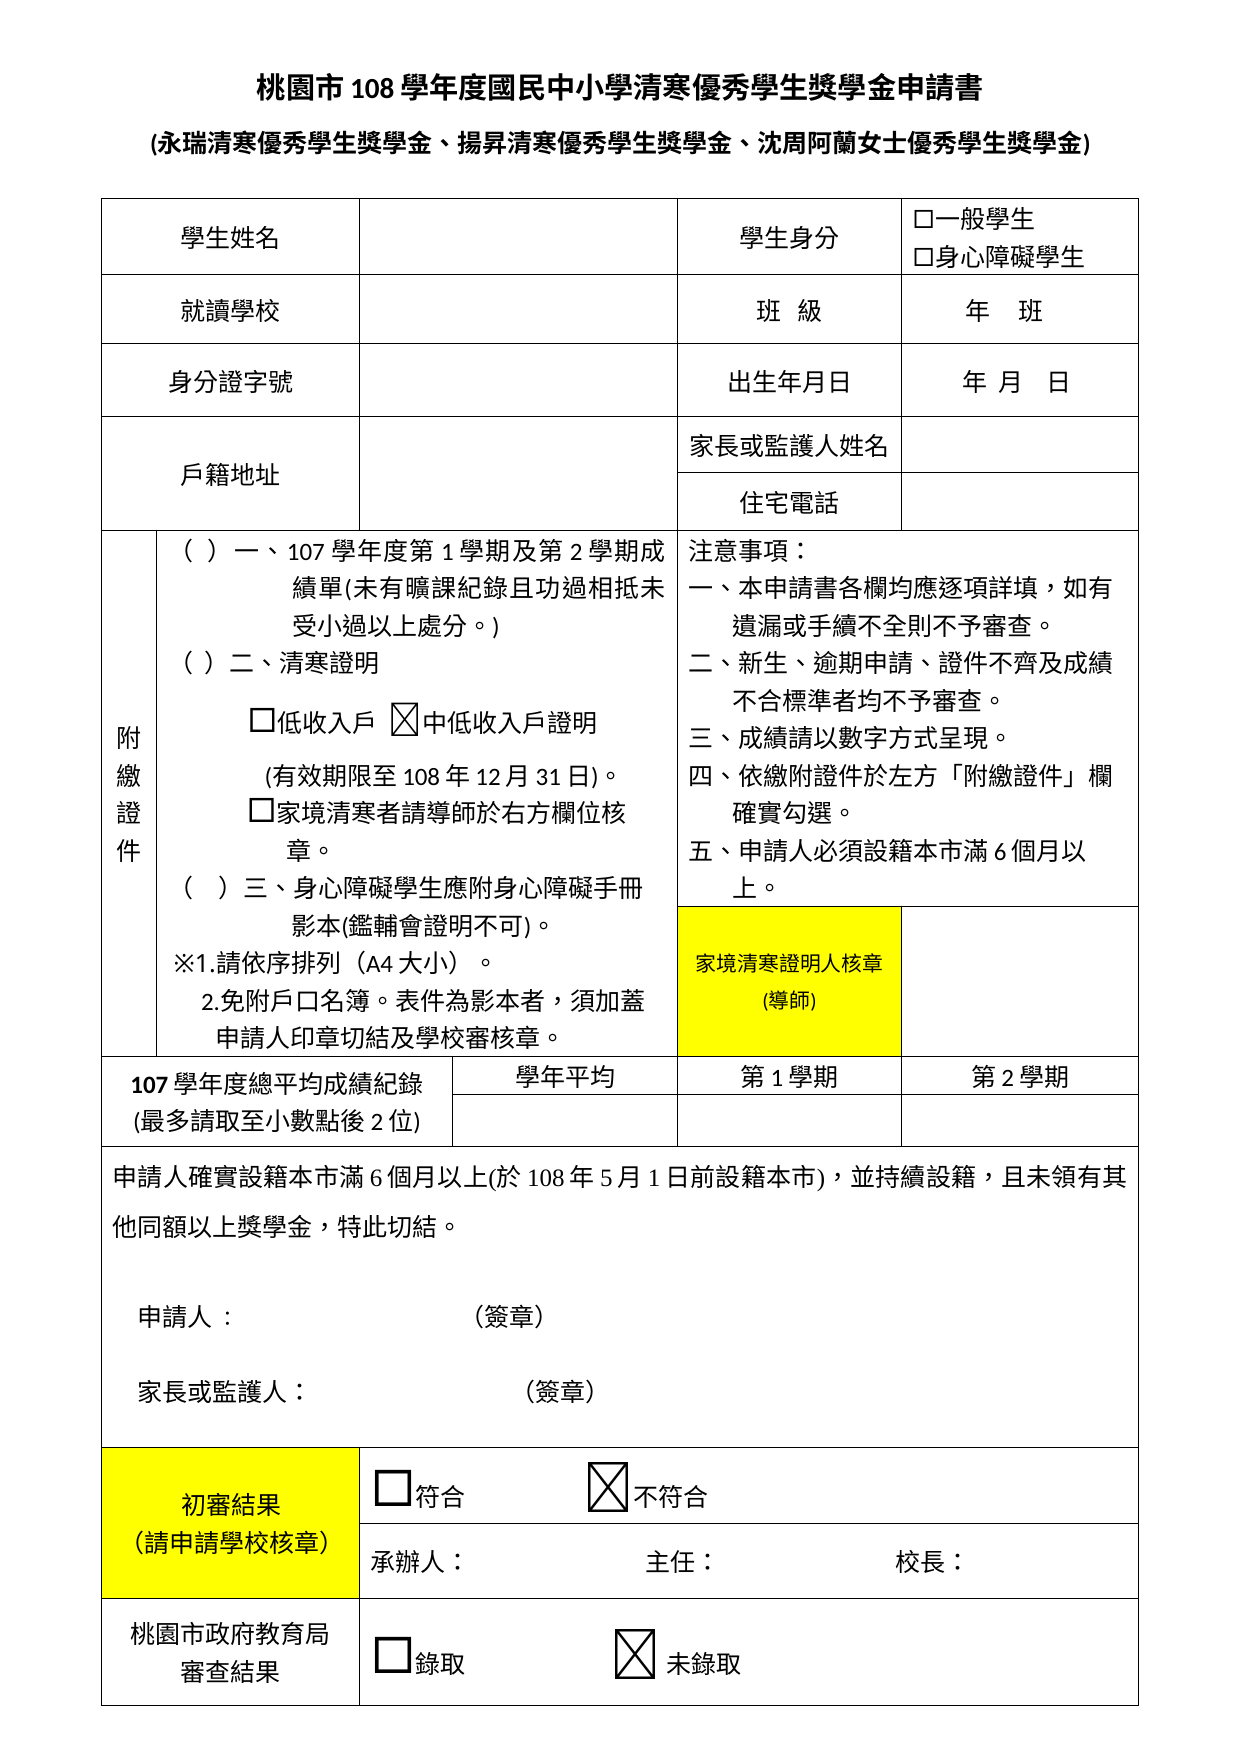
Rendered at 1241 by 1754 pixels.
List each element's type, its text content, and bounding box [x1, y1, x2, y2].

table_cell 桃園市政府教育局 審查結果 [102, 1599, 359, 1705]
table_cell 初審結果 （請申請學校核章） [102, 1448, 359, 1598]
table_cell 申請人確實設籍本市滿6個月以上(於108年5月1日前設籍本市)，並持續設籍，且未領有其他同額以上獎學金，特此切結。 申請人 ： （簽章） 家長或監護人： （簽章） [102, 1147, 1138, 1447]
table_cell 第2學期 [902, 1057, 1138, 1094]
table_cell 符合 不符合 [360, 1448, 1138, 1523]
table_cell [902, 907, 1138, 1056]
table_cell [360, 275, 677, 343]
table_cell 身分證字號 [102, 344, 359, 416]
table_header [360, 199, 677, 274]
table_cell 出生年月日 [678, 344, 901, 416]
text 桃園市108學年度國民中小學清寒優秀學生獎學金申請書 [112, 48, 1128, 123]
table_cell 年 月 日 [902, 344, 1138, 416]
table_cell 注意事項： 一、本申請書各欄均應逐項詳填，如有遺漏或手續不全則不予審查。 二、新生、逾期申請、證件不齊及成績不合標準者均不予審查。 三、成績請以數字方式呈現。 四、依繳附證件於左方「附繳證件」欄確實勾選。 五、申請人必須設籍本市滿6個月以上。 [678, 531, 1138, 906]
text (永瑞清寒優秀學生獎學金、揚昇清寒優秀學生獎學金、沈周阿蘭女士優秀學生獎學金) [112, 123, 1128, 161]
table_cell [678, 1095, 901, 1146]
table_cell [902, 1095, 1138, 1146]
table_cell 學年平均 [453, 1057, 677, 1094]
table_cell [902, 473, 1138, 529]
table_cell 班 級 [678, 275, 901, 343]
table_cell 就讀學校 [102, 275, 359, 343]
table_cell [902, 417, 1138, 472]
table_cell [360, 344, 677, 416]
table_cell [360, 417, 677, 529]
table_cell 107學年度總平均成績紀錄 (最多請取至小數點後2位) [102, 1057, 452, 1146]
table_cell [453, 1095, 677, 1146]
table_cell 家長或監護人姓名 [678, 417, 901, 472]
table_cell 錄取 未錄取 [360, 1599, 1138, 1705]
table_cell （ ）一、107學年度第1學期及第2學期成績單(未有曠課紀錄且功過相抵未受小過以上處分。) （ ）二、清寒證明 低收入戶 中低收入戶證明 (有效期限至108年12月31日)。 家境清寒者請導師於右方欄位核章。 （ ）三、身心障礙學生應附身心障礙手冊影本(鑑輔會證明不可)。 ※1.請依序排列（A4大小）。 2.免附戶口名簿。表件為影本者，須加蓋申請人印章切結及學校審核章。 [157, 531, 677, 1056]
table_cell 承辦人： 主任： 校長： [360, 1524, 1138, 1598]
table_cell 住宅電話 [678, 473, 901, 529]
table_cell 年 班 [902, 275, 1138, 343]
table_header 學生姓名 [102, 199, 359, 274]
table_header 學生身分 [678, 199, 901, 274]
table_cell 家境清寒證明人核章 (導師) [678, 907, 901, 1056]
table_cell 附繳證件 [102, 531, 156, 1056]
table_cell 戶籍地址 [102, 417, 359, 529]
table_header 一般學生 身心障礙學生 [902, 199, 1138, 274]
table_cell 第1學期 [678, 1057, 901, 1094]
